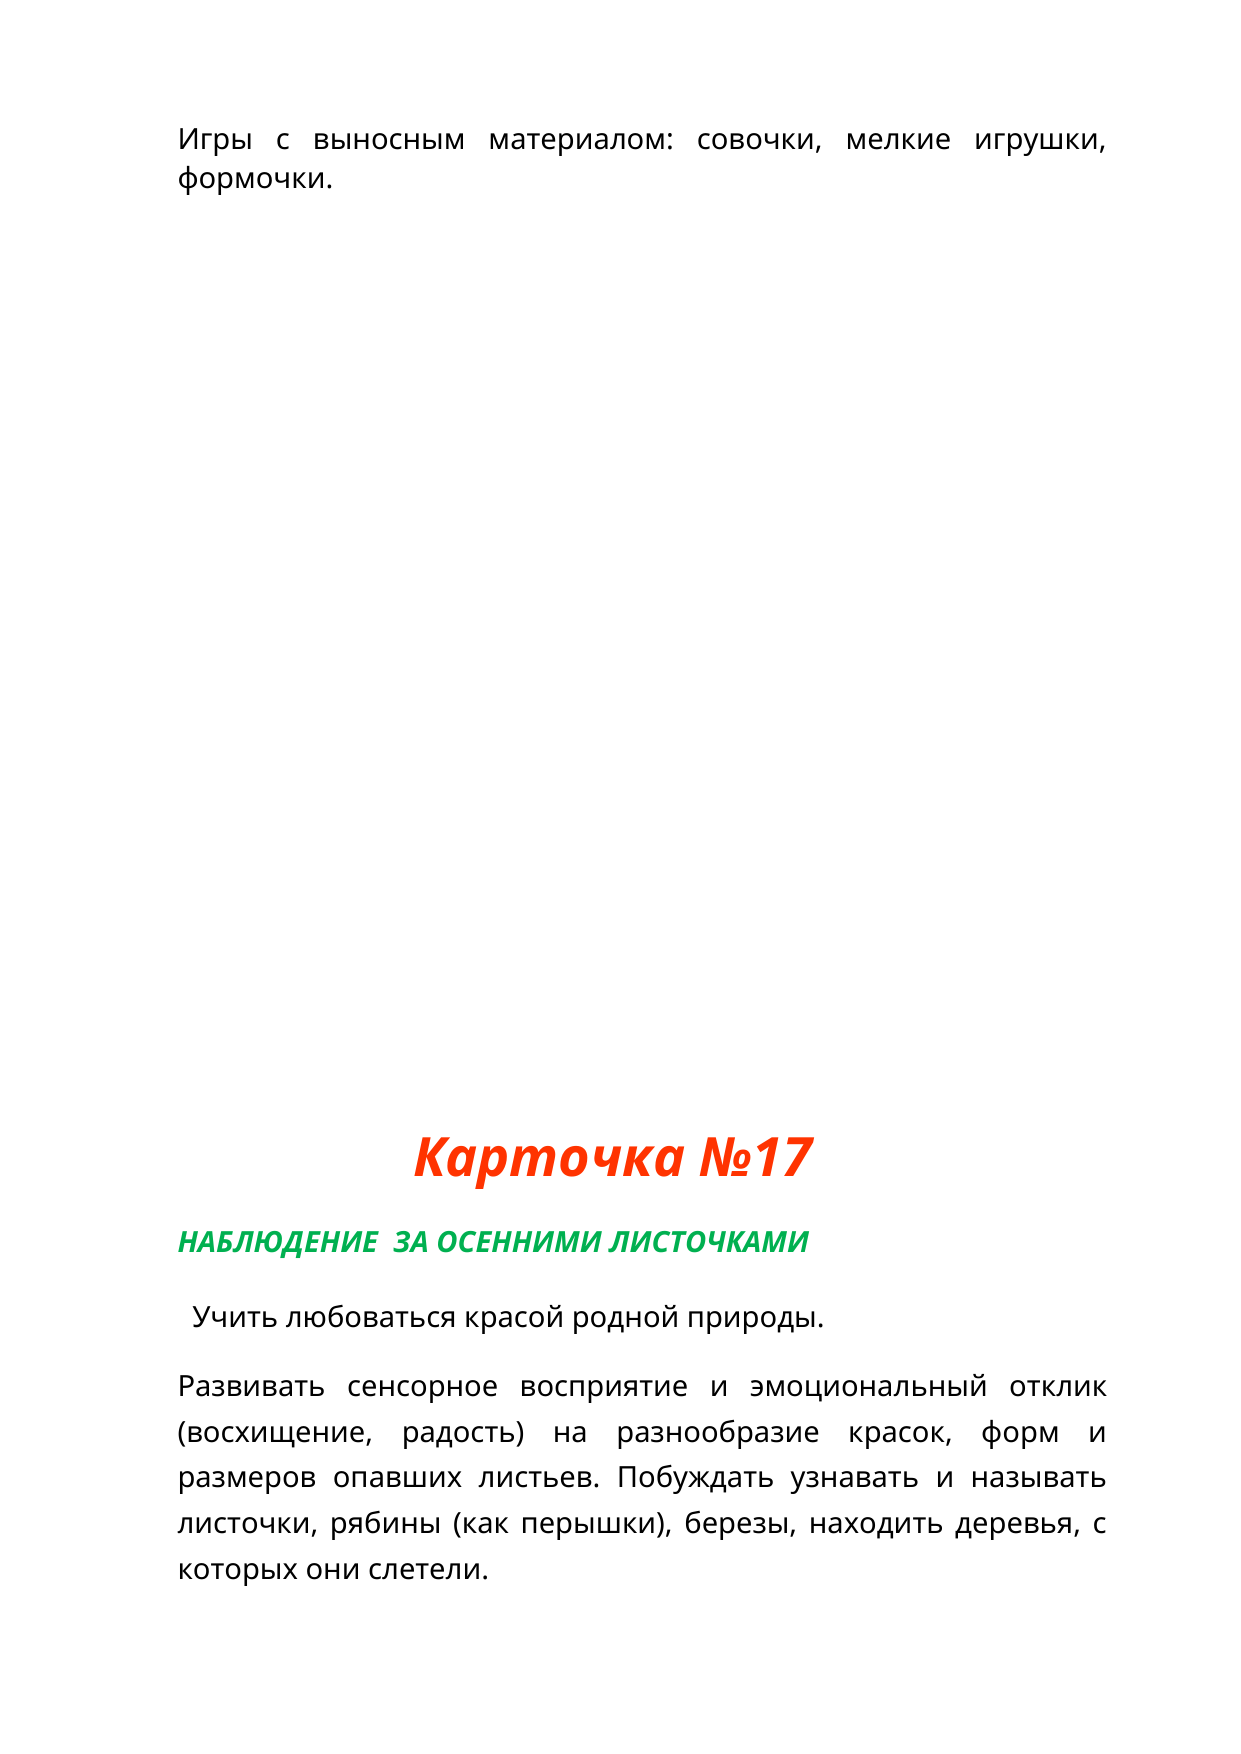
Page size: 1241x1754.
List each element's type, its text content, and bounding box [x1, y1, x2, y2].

text Развивать сенсорное восприятие и эмоциональный отклик (восхищение, радость) на разнообразие красок, форм и размеров опавших листьев. Побуждать узнавать и называть листочки, рябины (как перышки), березы, находить деревья, с которых они слетели. [177, 1365, 1107, 1588]
text НАБЛЮДЕНИЕ ЗА ОСЕННИМИ ЛИСТОЧКАМИ [177, 1222, 1152, 1261]
text Карточка №17 [118, 1119, 1107, 1193]
text Учить любоваться красой родной природы. [192, 1297, 1107, 1336]
text Игры с выносным материалом: совочки, мелкие игрушки, формочки. [177, 118, 1107, 197]
